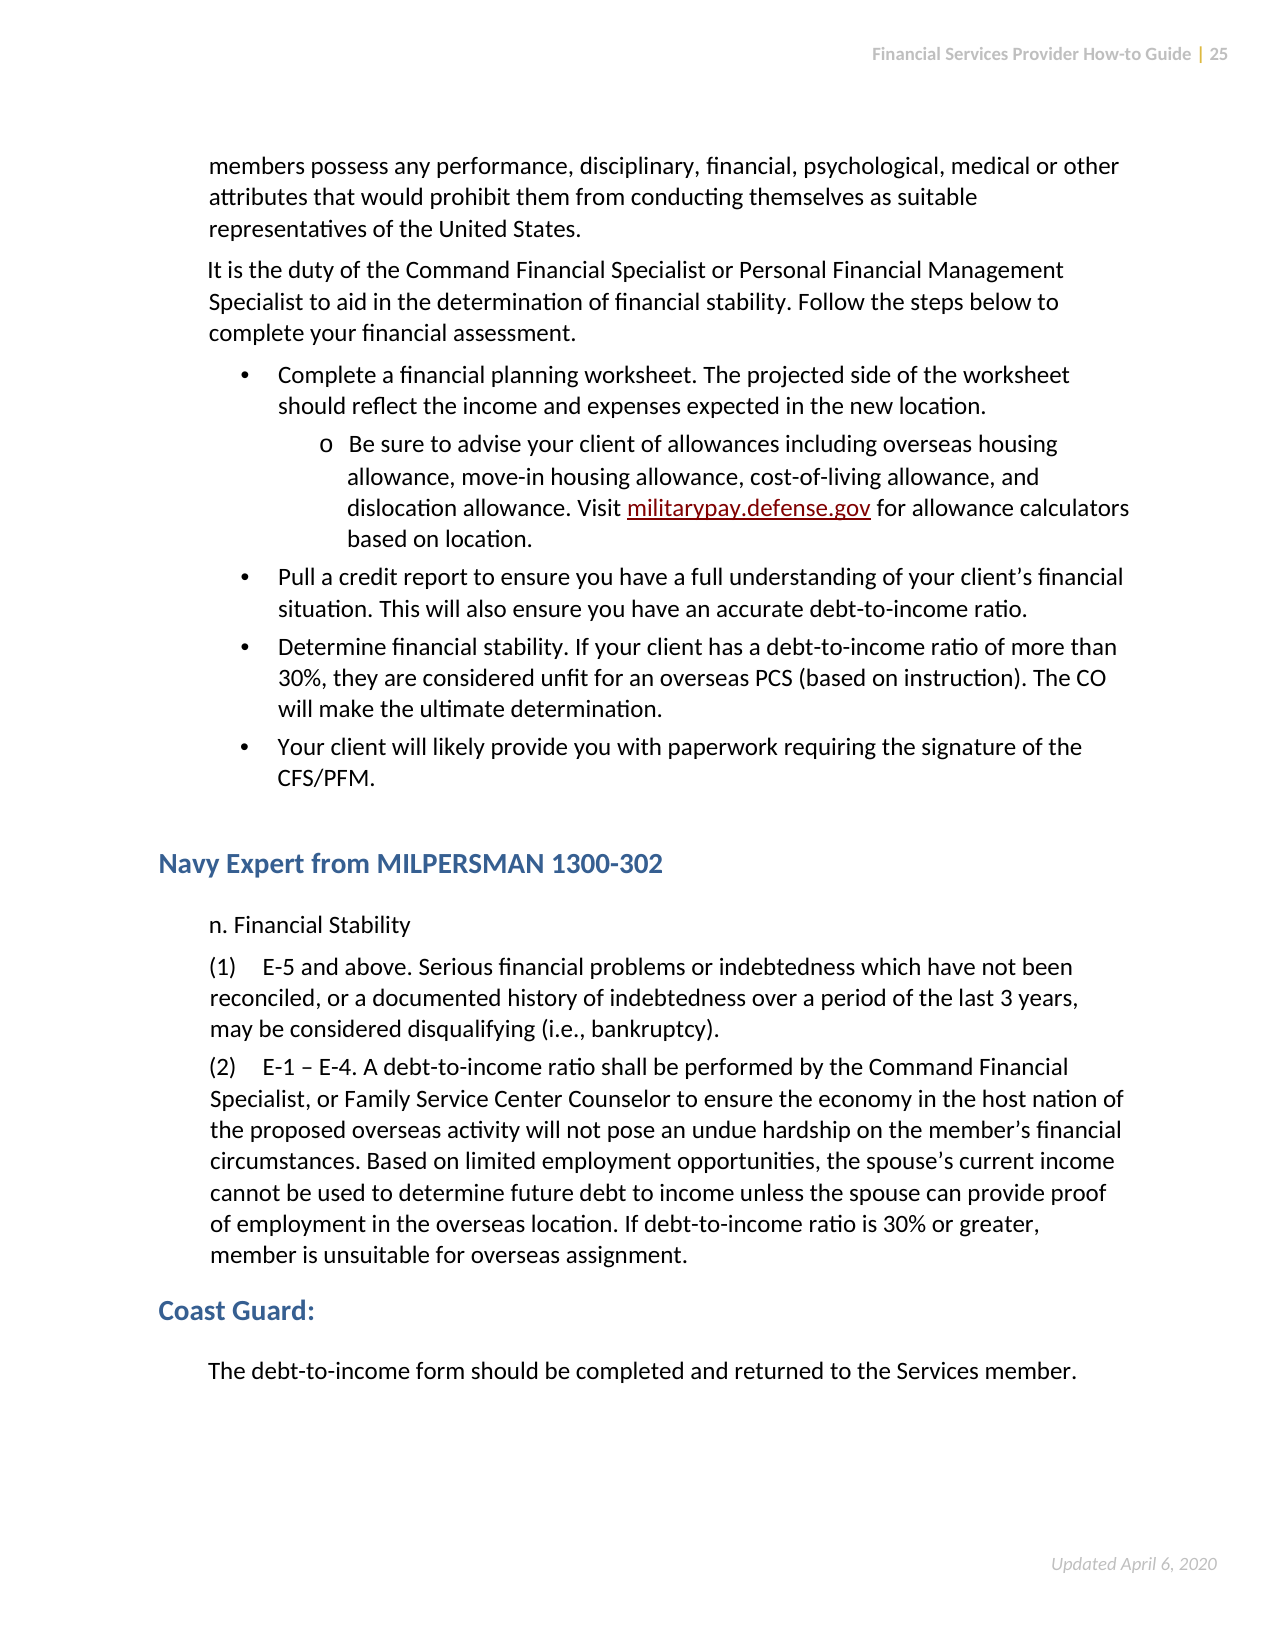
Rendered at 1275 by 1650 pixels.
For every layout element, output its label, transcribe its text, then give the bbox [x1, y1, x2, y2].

list Complete a financial planning worksheet. The projected side of the worksheet should reflect the income and expenses expected in the new location. [240, 359, 1131, 421]
subtitle Coast Guard: [158, 1292, 1161, 1327]
list E-5 and above. Serious financial problems or indebtedness which have not been reconciled, or a documented history of indebtedness over a period of the last 3 years, may be considered disqualifying (i.e., bankruptcy). [208, 951, 1127, 1044]
text It is the duty of the Command Financial Specialist or Personal Financial Management Specialist to aid in the determination of financial stability. Follow the steps below to complete your financial assessment. [207, 254, 1131, 348]
list Determine financial stability. If your client has a debt-to-income ratio of more than 30%, they are considered unfit for an overseas PCS (based on instruction). The CO will make the ultimate determination. [240, 631, 1131, 724]
text n. Financial Stability [208, 909, 1131, 939]
text o Be sure to advise your client of allowances including overseas housing allowance, move-in housing allowance, cost-of-living allowance, and dislocation allowance. Visit militarypay.defense.gov for allowance calculators based on location. [319, 428, 1131, 554]
list E-1 – E-4. A debt-to-income ratio shall be performed by the Command Financial Specialist, or Family Service Center Counselor to ensure the economy in the host nation of the proposed overseas activity will not pose an undue hardship on the member’s financial circumstances. Based on limited employment opportunities, the spouse’s current income cannot be used to determine future debt to income unless the spouse can provide proof of employment in the overseas location. If debt-to-income ratio is 30% or greater, member is unsuitable for overseas assignment. [208, 1051, 1126, 1270]
list Pull a credit report to ensure you have a full understanding of your client’s financial situation. This will also ensure you have an accurate debt-to-income ratio. [240, 561, 1131, 623]
text The debt-to-income form should be completed and returned to the Services member. [208, 1355, 1162, 1386]
subtitle Navy Expert from MILPERSMAN 1300-302 [158, 846, 1161, 881]
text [207, 150, 1131, 243]
list Your client will likely provide you with paperwork requiring the signature of the CFS/PFM. [240, 731, 1131, 792]
